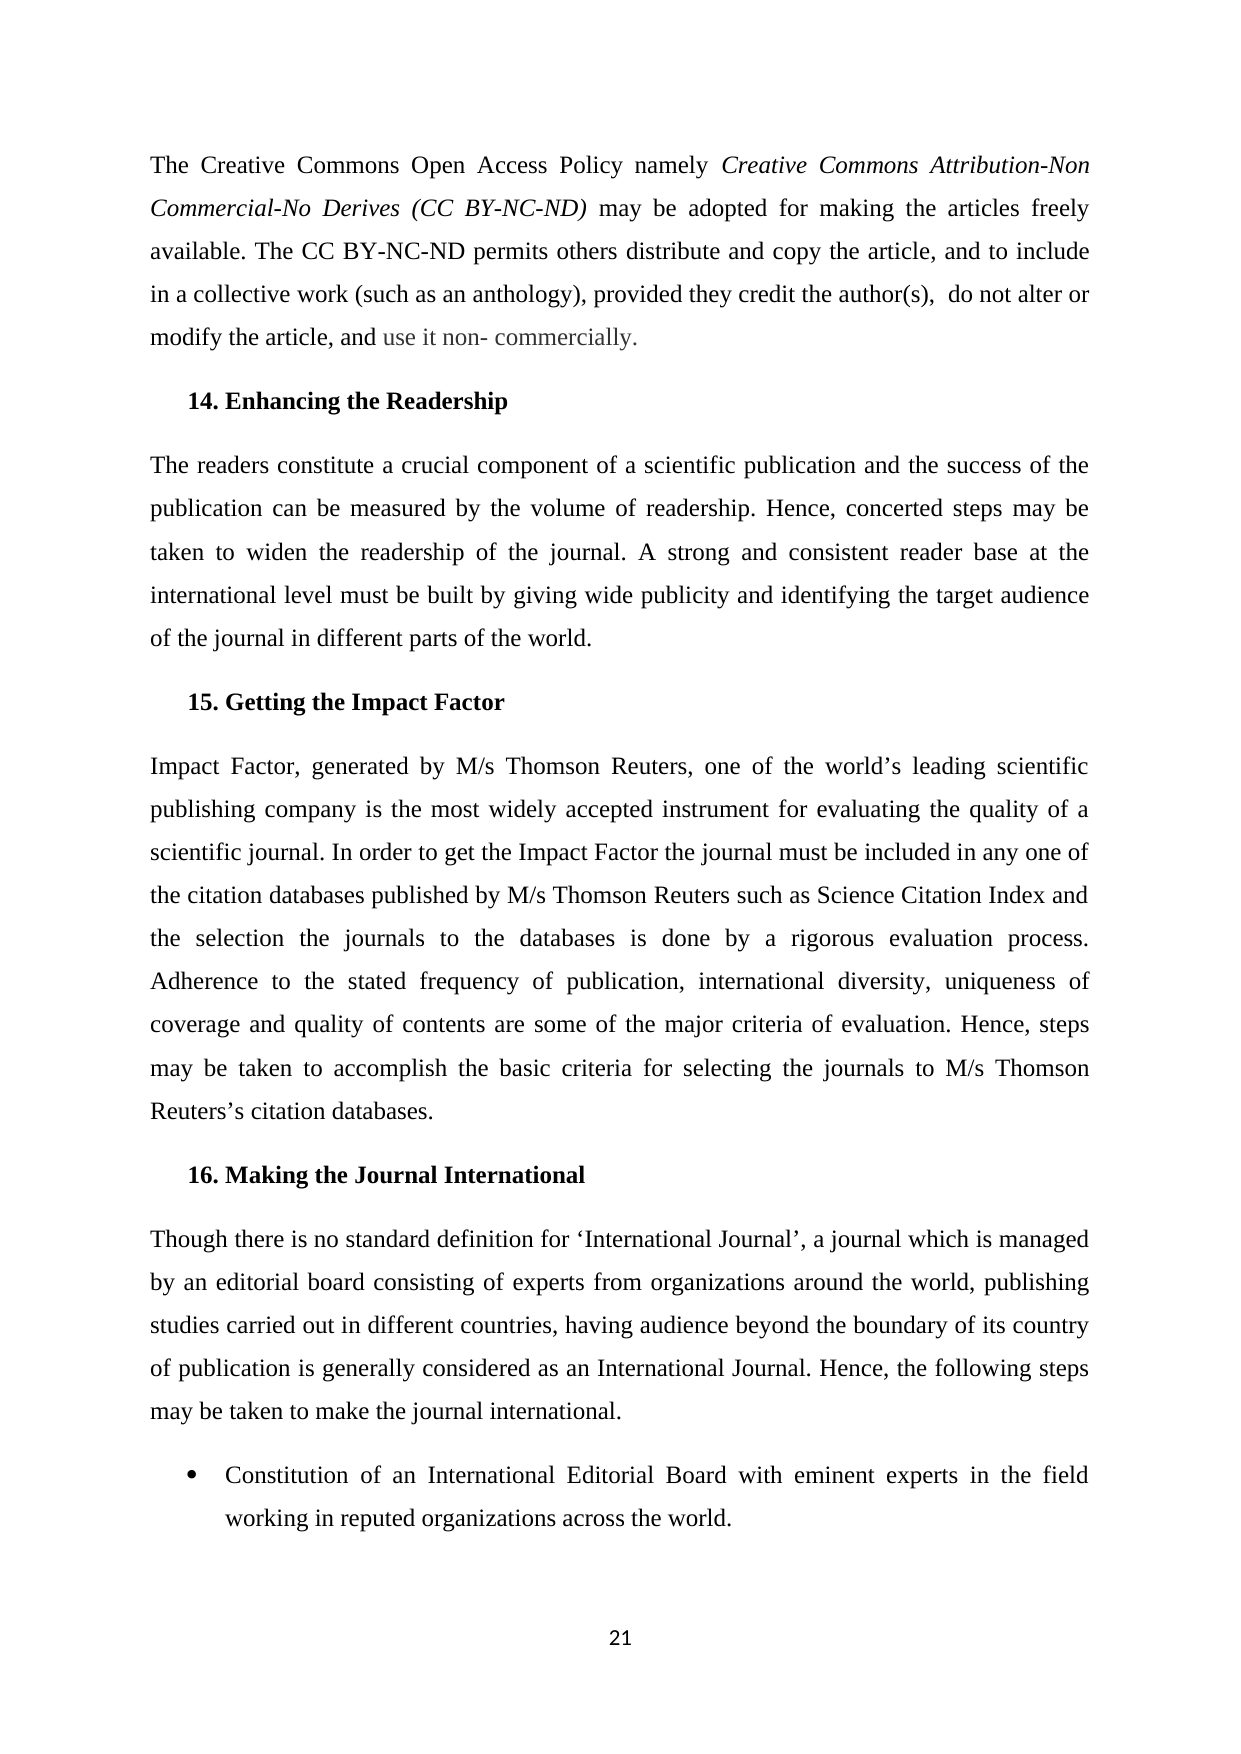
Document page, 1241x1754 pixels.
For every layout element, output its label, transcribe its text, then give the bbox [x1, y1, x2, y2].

text The Creative Commons Open Access Policy namely Creative Commons Attribution-Non Commercial-No Derives (CC BY-NC-ND) may be adopted for making the articles freely available. The CC BY-NC-ND permits others distribute and copy the article, and to include in a collective work (such as an anthology), provided they credit the author(s), do not alter or modify the article, and use it non- commercially. [150, 150, 1090, 279]
list Making the Journal International [187, 1160, 1090, 1188]
list Constitution of an International Editorial Board with eminent experts in the field working in reputed organizations across the world. [187, 1460, 1090, 1532]
list Getting the Impact Factor [187, 687, 1090, 716]
text Impact Factor, generated by M/s Thomson Reuters, one of the world’s leading scientific publishing company is the most widely accepted instrument for evaluating the quality of a scientific journal. In order to get the Impact Factor the journal must be included in any one of the citation databases published by M/s Thomson Reuters such as Science Citation Index and the selection the journals to the databases is done by a rigorous evaluation process. Adherence to the stated frequency of publication, international diversity, uniqueness of coverage and quality of contents are some of the major criteria of evaluation. Hence, steps may be taken to accomplish the basic criteria for selecting the journals to M/s Thomson Reuters’s citation databases. [150, 751, 1090, 1124]
list Enhancing the Readership [187, 386, 1090, 415]
text The readers constitute a crucial component of a scientific publication and the success of the publication can be measured by the volume of readership. Hence, concerted steps may be taken to widen the readership of the journal. A strong and consistent reader base at the international level must be built by giving wide publicity and identifying the target audience of the journal in different parts of the world. [150, 450, 1090, 652]
text Though there is no standard definition for ‘International Journal’, a journal which is managed by an editorial board consisting of experts from organizations around the world, publishing studies carried out in different countries, having audience beyond the boundary of its country of publication is generally considered as an International Journal. Hence, the following steps may be taken to make the journal international. [150, 1224, 1090, 1425]
text The Creative Commons Open Access Policy namely Creative Commons Attribution-Non Commercial-No Derives (CC BY-NC-ND) may be adopted for making the articles freely available. The CC BY-NC-ND permits others distribute and copy the article, and to include in a collective work (such as an anthology), provided they credit the author(s), do not alter or modify the article, and use it non- commercially. [150, 308, 1090, 351]
